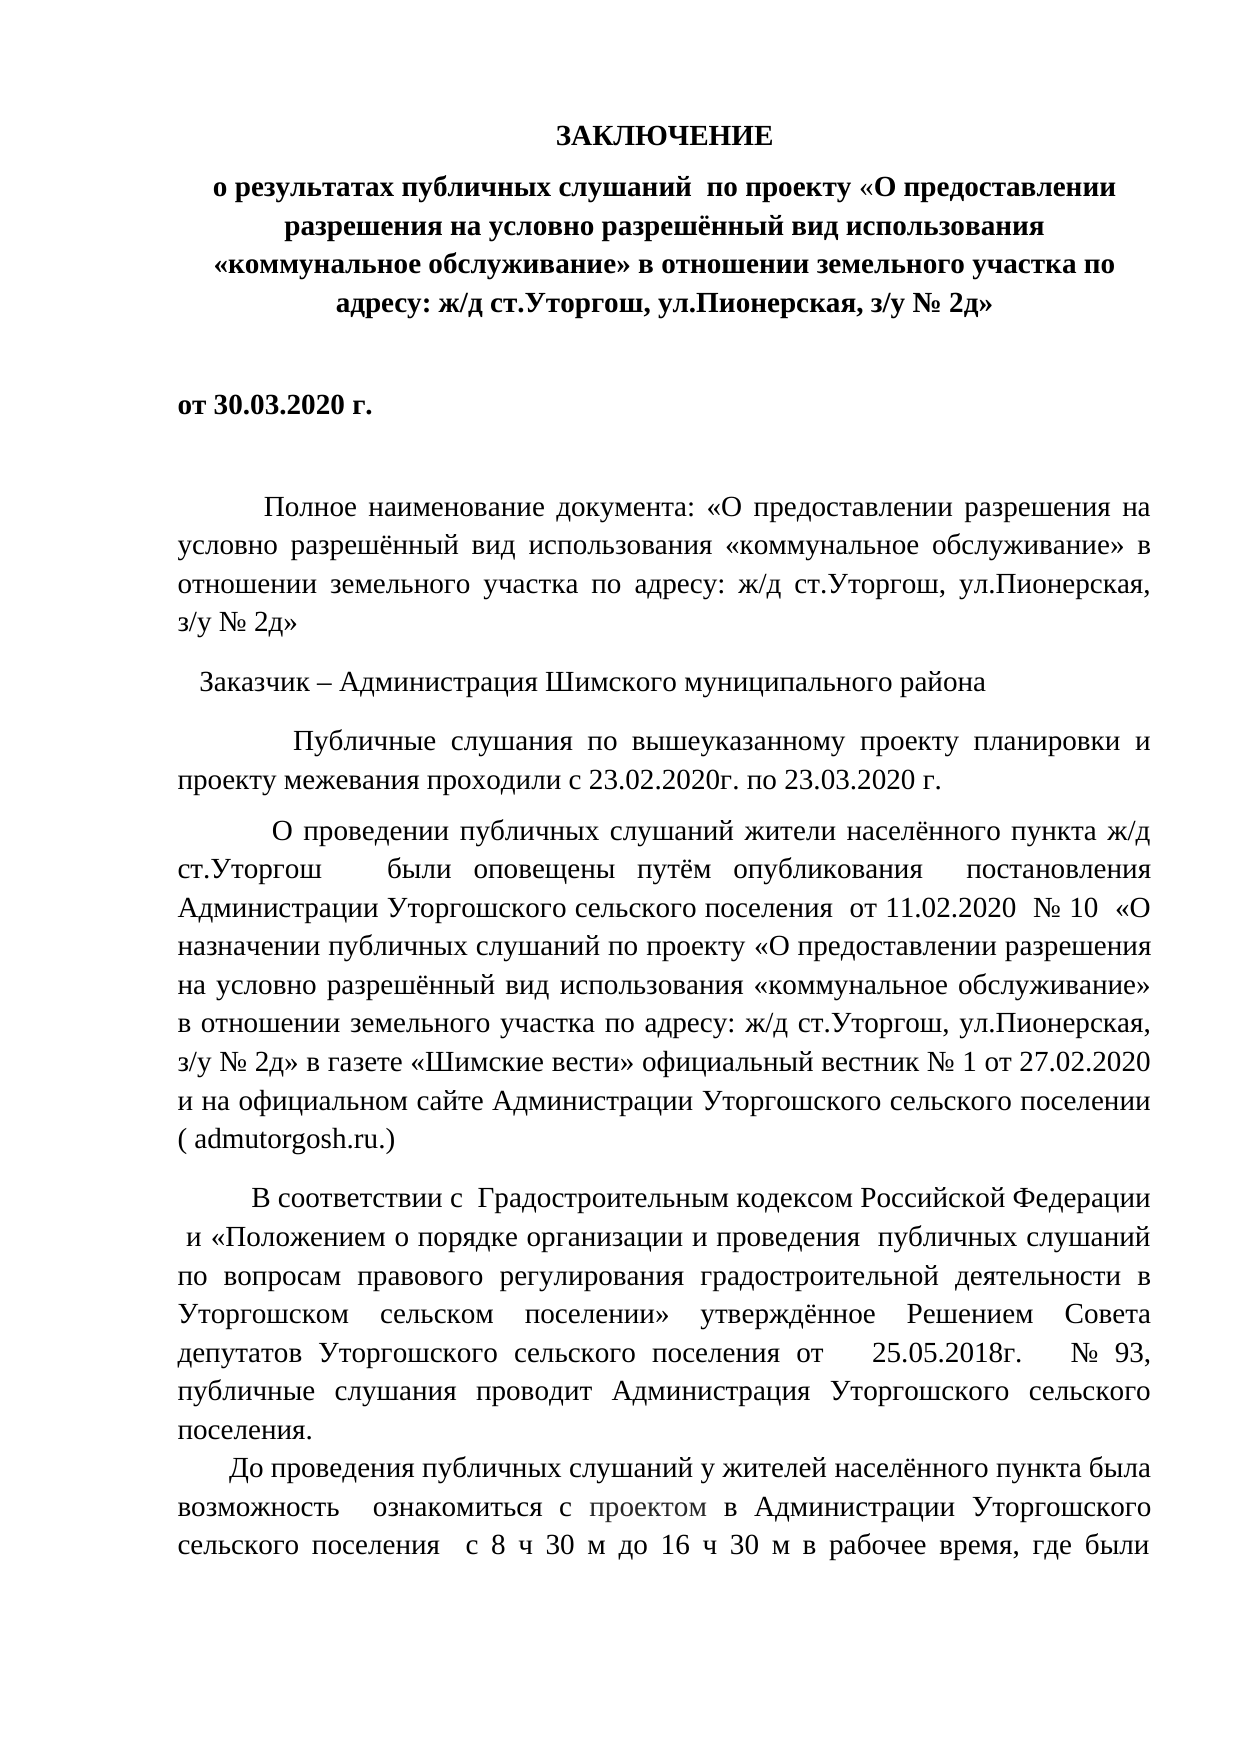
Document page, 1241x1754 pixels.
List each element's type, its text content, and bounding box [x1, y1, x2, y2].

text Заказчик – Администрация Шимского муниципального района [177, 664, 1152, 697]
text О проведении публичных слушаний жители населённого пункта ж/д ст.Уторгош были оповещены путём опубликования постановления Администрации Уторгошского сельского поселения от 11.02.2020 № 10 «О назначении публичных слушаний по проекту «О предоставлении разрешения на условно разрешённый вид использования «коммунальное обслуживание» в отношении земельного участка по адресу: ж/д ст.Уторгош, ул.Пионерская, з/у № 2д» в газете «Шимские вести» официальный вестник № 1 от 27.02.2020 и на официальном сайте Администрации Уторгошского сельского поселении ( admutorgosh.ru.) [177, 813, 1152, 1155]
text о результатах публичных слушаний по проекту «О предоставлении разрешения на условно разрешённый вид использования «коммунальное обслуживание» в отношении земельного участка по адресу: ж/д ст.Уторгош, ул.Пионерская, з/у № 2д» [177, 169, 1152, 318]
text и «Положением о порядке организации и проведения публичных слушаний по вопросам правового регулирования градостроительной деятельности в Уторгошском сельском поселении» утверждённое Решением Совета депутатов Уторгошского сельского поселения от 25.05.2018г. № 93, публичные слушания проводит Администрация Уторгошского сельского поселения. [177, 1219, 1152, 1445]
text Публичные слушания по вышеуказанному проекту планировки и проекту межевания проходили с 23.02.2020г. по 23.03.2020 г. [177, 723, 1152, 795]
text ЗАКЛЮЧЕНИЕ [177, 118, 1152, 152]
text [177, 1450, 1152, 1561]
text от 30.03.2020 г. [177, 387, 1152, 420]
text В соответствии с Градостроительным кодексом Российской Федерации [177, 1181, 1152, 1214]
text Полное наименование документа: «О предоставлении разрешения на условно разрешённый вид использования «коммунальное обслуживание» в отношении земельного участка по адресу: ж/д ст.Уторгош, ул.Пионерская, з/у № 2д» [177, 489, 1152, 638]
